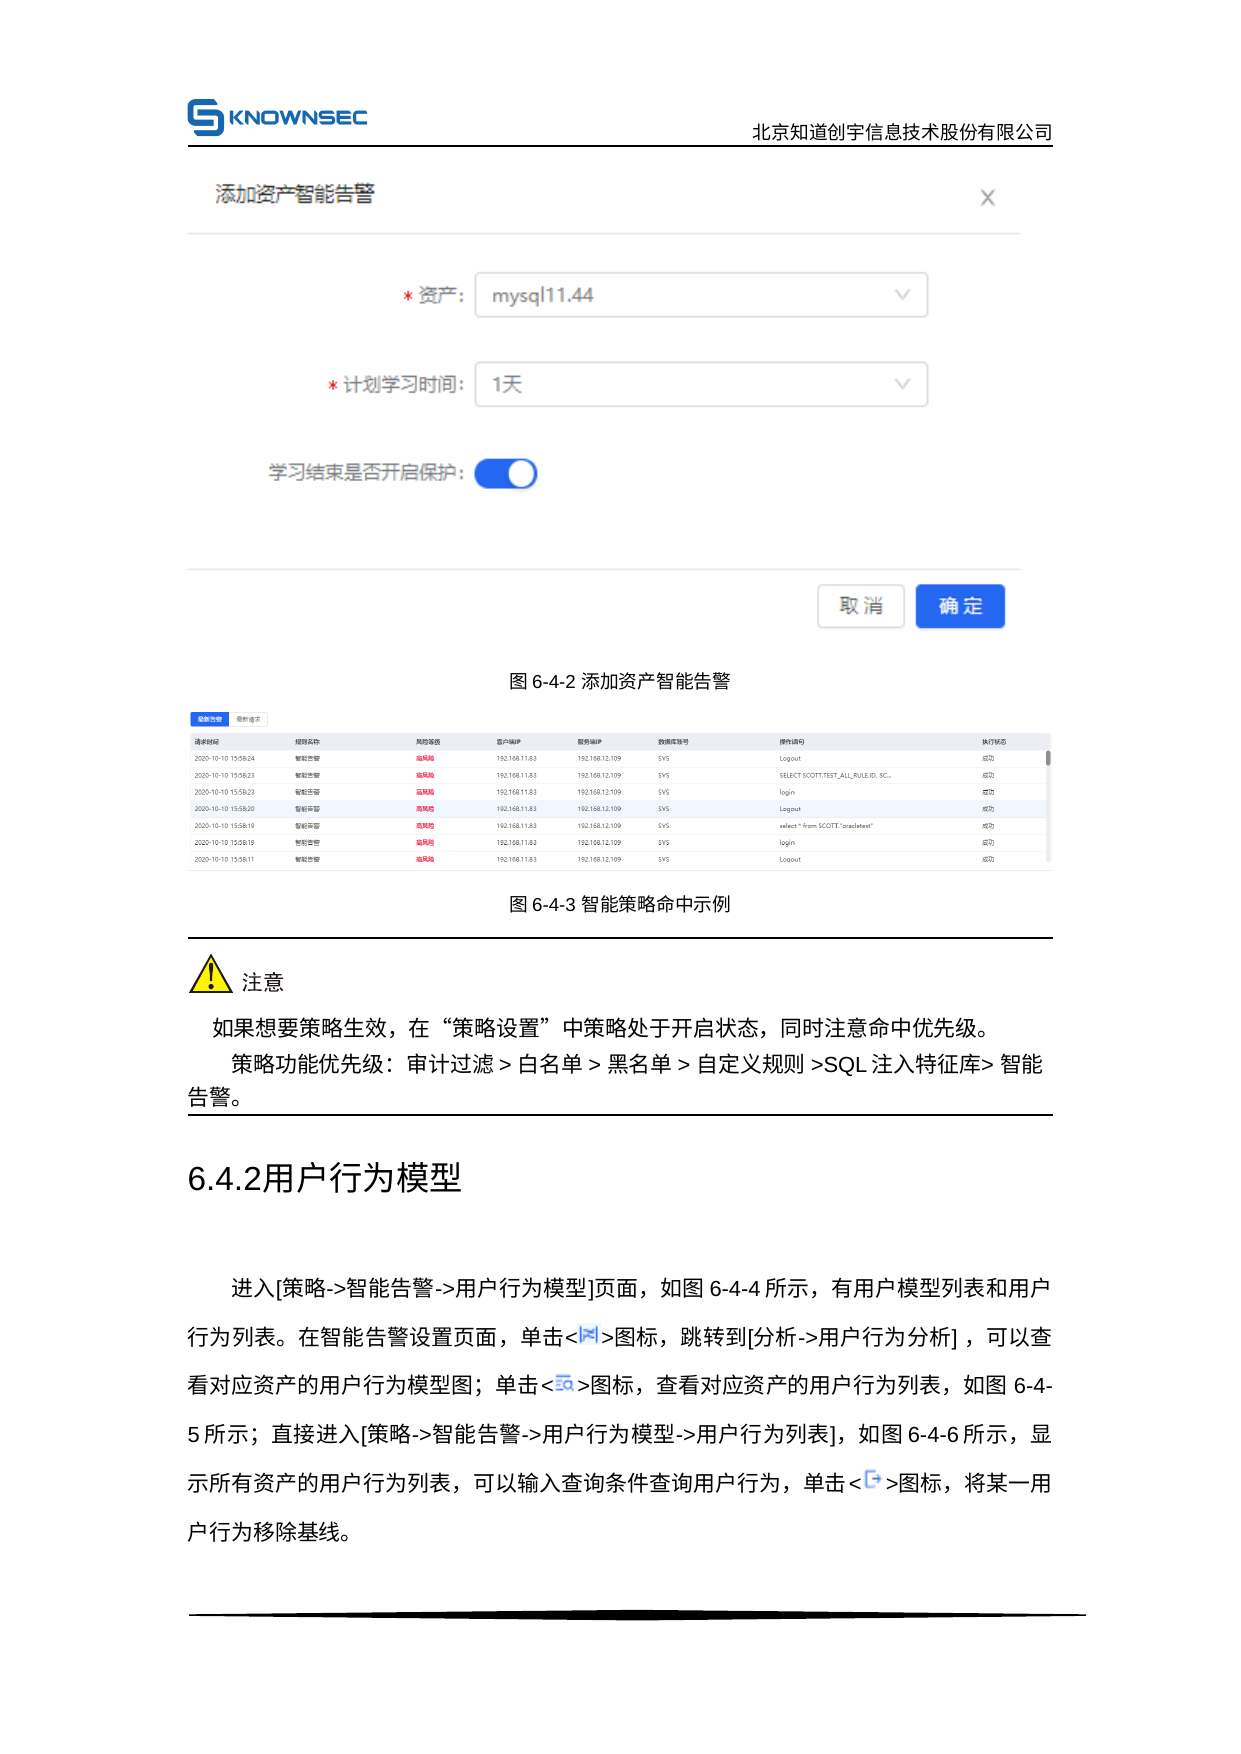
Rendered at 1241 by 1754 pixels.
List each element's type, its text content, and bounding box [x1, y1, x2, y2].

text 图6-4-2 添加资产智能告警 [187, 664, 1053, 696]
picture [553, 1371, 577, 1394]
picture [187, 88, 368, 140]
text 如果想要策略生效，在“策略设置”中策略处于开启状态，同时注意命中优先级。 [187, 1010, 1053, 1043]
subtitle 用户行为模型 [187, 1143, 1053, 1208]
picture [187, 162, 1021, 641]
text 策略功能优先级：审计过滤 > 白名单 > 黑名单 > 自定义规则 >SQL注入特征库> 智能告警。 [187, 1047, 1053, 1116]
text 进入[策略->智能告警->用户行为模型]页面，如图6-4-4所示，有用户模型列表和用户行为列表。在智能告警设置页面，单击<>图标，跳转到[分析->用户行为分析] ，可以查看对应资产的用户行为模型图；单击<>图标，查看对应资产的用户行为列表，如图6-4-5所示；直接进入[策略->智能告警->用户行为模型->用户行为列表]，如图6-4-6所示，显示所有资产的用户行为列表，可以输入查询条件查询用户行为，单击<>图标，将某一用户行为移除基线。 [187, 1270, 1053, 1547]
text 图6-4-3 智能策略命中示例 [187, 887, 1053, 919]
picture [861, 1467, 886, 1492]
picture [577, 1323, 601, 1345]
picture [187, 710, 1053, 872]
